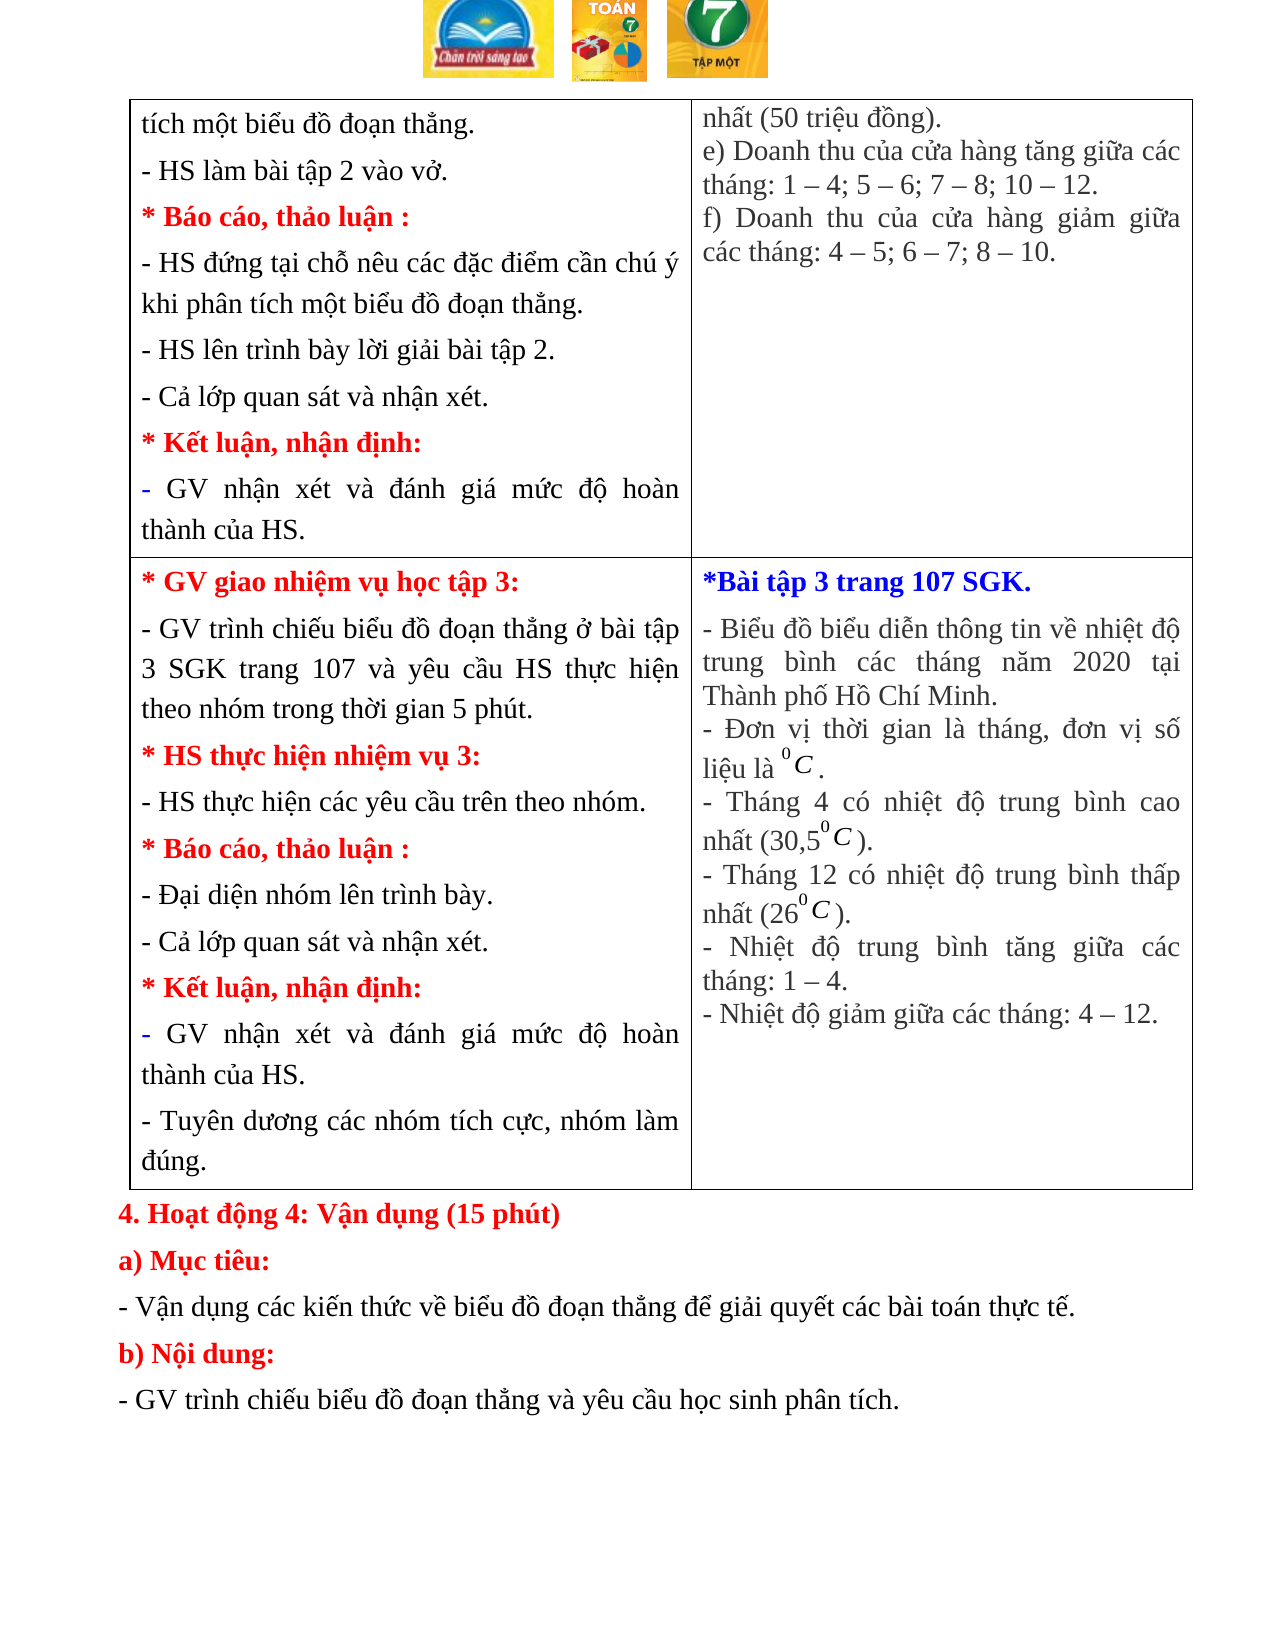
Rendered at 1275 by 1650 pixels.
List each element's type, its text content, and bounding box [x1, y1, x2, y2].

picture [423, 0, 554, 78]
text b) Nội dung: [118, 1336, 1204, 1369]
text - GV trình chiếu biểu đồ đoạn thẳng và yêu cầu học sinh phân tích. [118, 1382, 1204, 1416]
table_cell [131, 100, 691, 557]
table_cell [692, 100, 1192, 557]
text a) Mục tiêu: [118, 1243, 1204, 1276]
text - Vận dụng các kiến thức về biểu đồ đoạn thẳng để giải quyết các bài toán thực tế. [118, 1289, 1204, 1323]
picture [572, 0, 647, 82]
table_cell *Bài tập 3 trang 107 SGK. - Biểu đồ biểu diễn thông tin về nhiệt độ trung bình các tháng năm 2020 tại Thành phố Hồ Chí Minh. - Đơn vị thời gian là tháng, đơn vị số liệu là . - Tháng 4 có nhiệt độ trung bình cao nhất (30,5). - Tháng 12 có nhiệt độ trung bình thấp nhất (26). - Nhiệt độ trung bình tăng giữa các tháng: 1 – 4. - Nhiệt độ giảm giữa các tháng: 4 – 12. [692, 558, 1192, 1189]
picture [667, 0, 768, 78]
text 4. Hoạt động 4: Vận dụng (15 phút) [118, 1196, 1204, 1230]
table_cell * GV giao nhiệm vụ học tập 3: - GV trình chiếu biểu đồ đoạn thẳng ở bài tập 3 SGK trang 107 và yêu cầu HS thực hiện theo nhóm trong thời gian 5 phút. * HS thực hiện nhiệm vụ 3: - HS thực hiện các yêu cầu trên theo nhóm. * Báo cáo, thảo luận : - Đại diện nhóm lên trình bày. - Cả lớp quan sát và nhận xét. * Kết luận, nhận định: - GV nhận xét và đánh giá mức độ hoàn thành của HS. - Tuyên dương các nhóm tích cực, nhóm làm đúng. [131, 558, 691, 1189]
